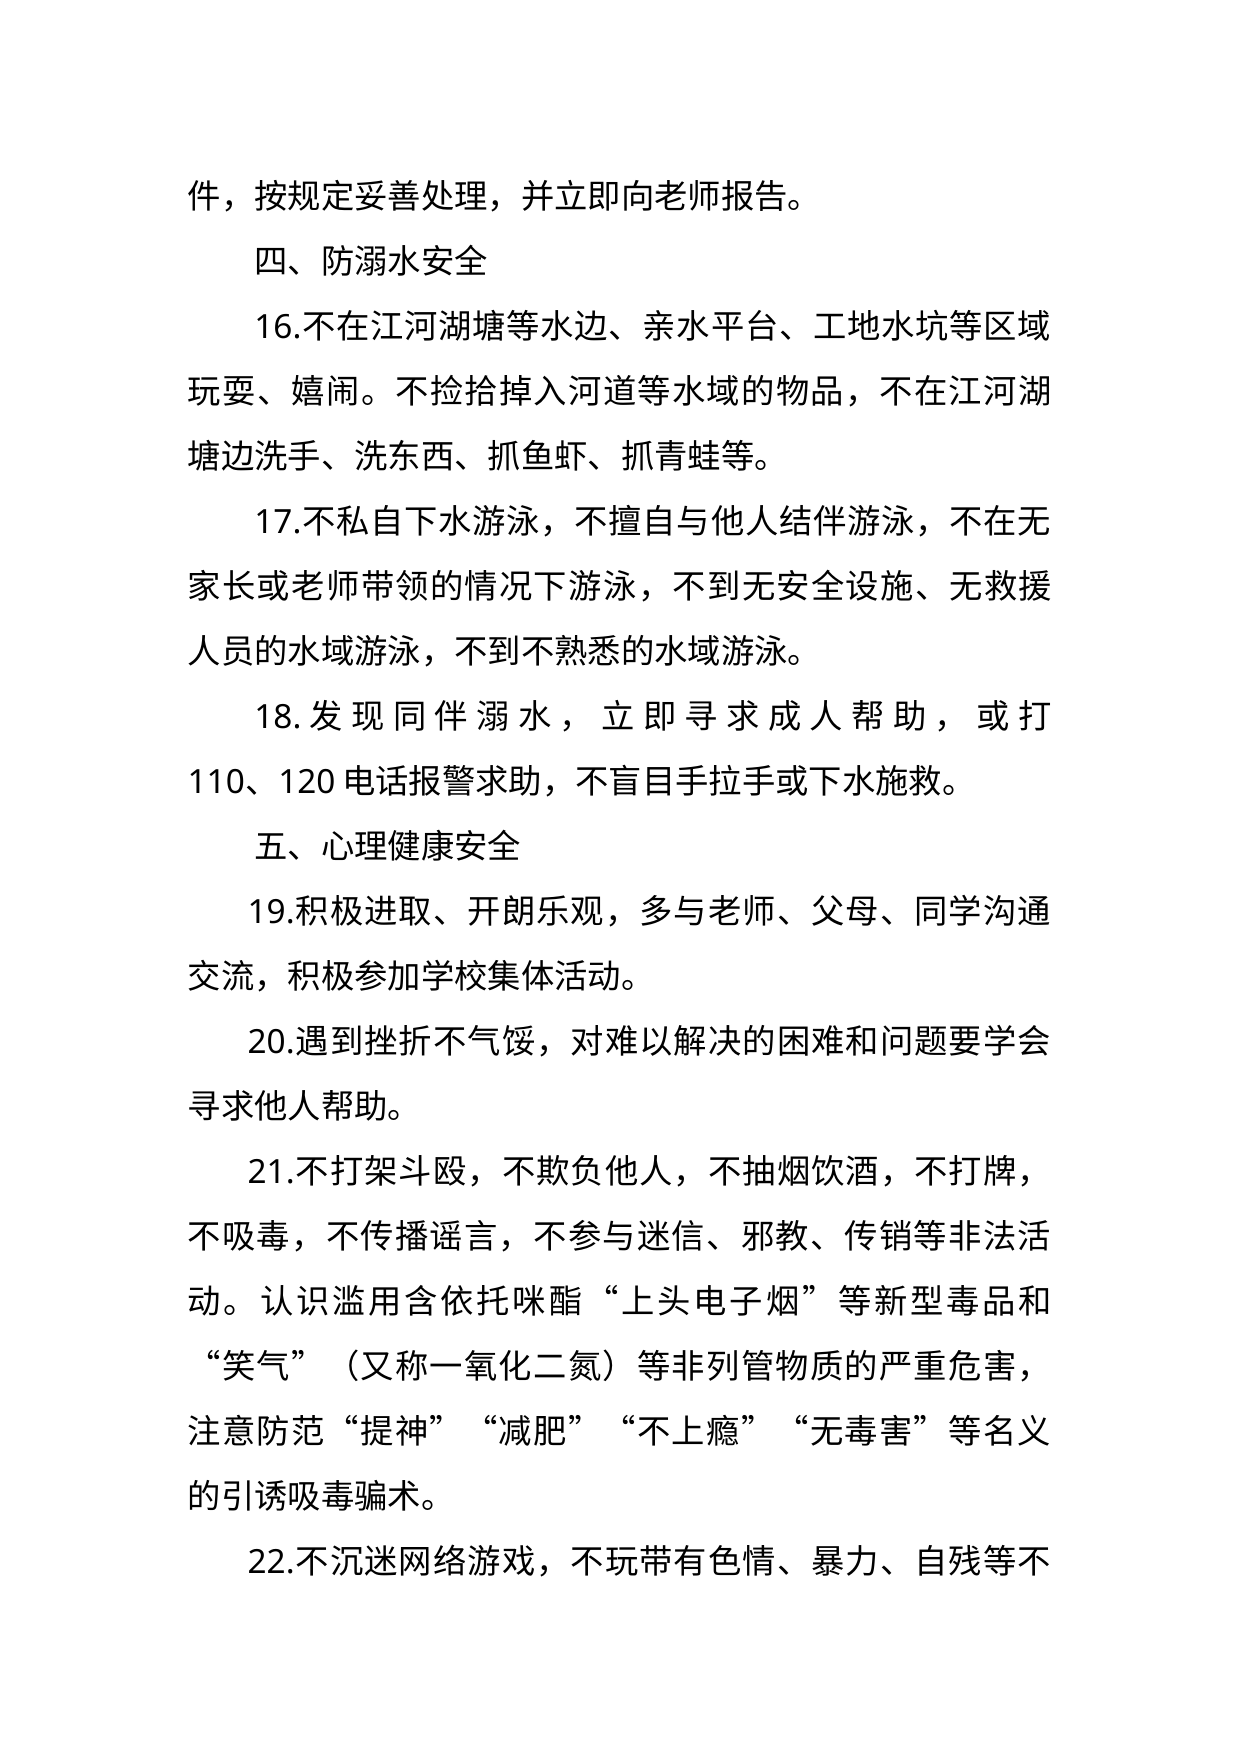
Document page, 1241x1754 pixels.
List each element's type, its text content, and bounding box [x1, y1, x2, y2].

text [187, 162, 1053, 227]
text 21.不打架斗殴，不欺负他人，不抽烟饮酒，不打牌，不吸毒，不传播谣言，不参与迷信、邪教、传销等非法活动。认识滥用含依托咪酯“上头电子烟”等新型毒品和“笑气”（又称一氧化二氮）等非列管物质的严重危害，注意防范“提神”“减肥”“不上瘾”“无毒害”等名义的引诱吸毒骗术。 [187, 1137, 1053, 1527]
text 20.遇到挫折不气馁，对难以解决的困难和问题要学会寻求他人帮助。 [187, 1007, 1053, 1137]
text 18.发现同伴溺水，立即寻求成人帮助，或打110、120电话报警求助，不盲目手拉手或下水施救。 [187, 682, 1053, 812]
text 四、防溺水安全 [187, 227, 1053, 292]
text 19.积极进取、开朗乐观，多与老师、父母、同学沟通交流，积极参加学校集体活动。 [187, 877, 1053, 1007]
text 五、心理健康安全 [187, 812, 1053, 877]
text 17.不私自下水游泳，不擅自与他人结伴游泳，不在无家长或老师带领的情况下游泳，不到无安全设施、无救援人员的水域游泳，不到不熟悉的水域游泳。 [187, 487, 1053, 682]
text 16.不在江河湖塘等水边、亲水平台、工地水坑等区域玩耍、嬉闹。不捡拾掉入河道等水域的物品，不在江河湖塘边洗手、洗东西、抓鱼虾、抓青蛙等。 [187, 292, 1053, 487]
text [187, 1527, 1053, 1592]
